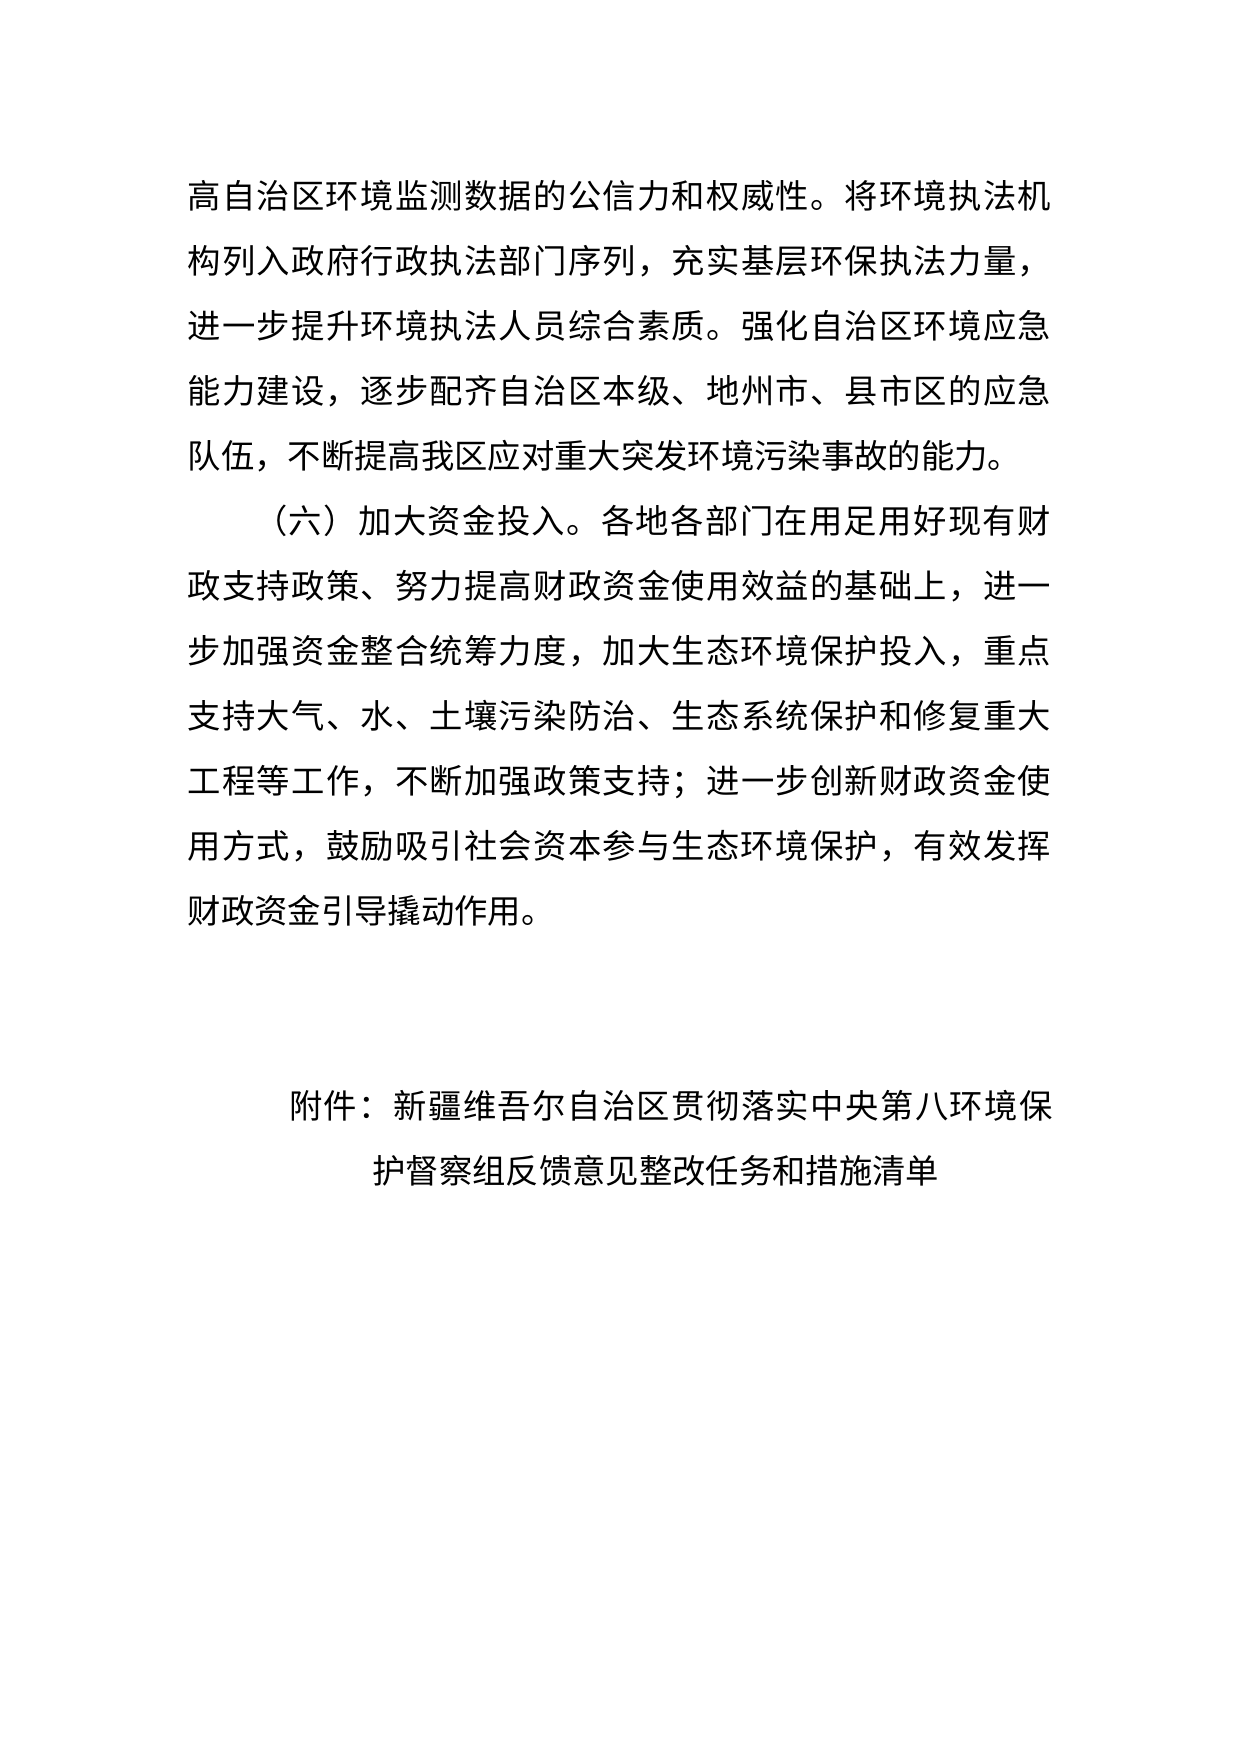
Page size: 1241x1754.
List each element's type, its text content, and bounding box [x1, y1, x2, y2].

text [187, 162, 1053, 487]
text 附件：新疆维吾尔自治区贯彻落实中央第八环境保护督察组反馈意见整改任务和措施清单 [289, 1072, 1053, 1202]
text （六）加大资金投入。各地各部门在用足用好现有财政支持政策、努力提高财政资金使用效益的基础上，进一步加强资金整合统筹力度，加大生态环境保护投入，重点支持大气、水、土壤污染防治、生态系统保护和修复重大工程等工作，不断加强政策支持；进一步创新财政资金使用方式，鼓励吸引社会资本参与生态环境保护，有效发挥财政资金引导撬动作用。 [187, 487, 1053, 942]
